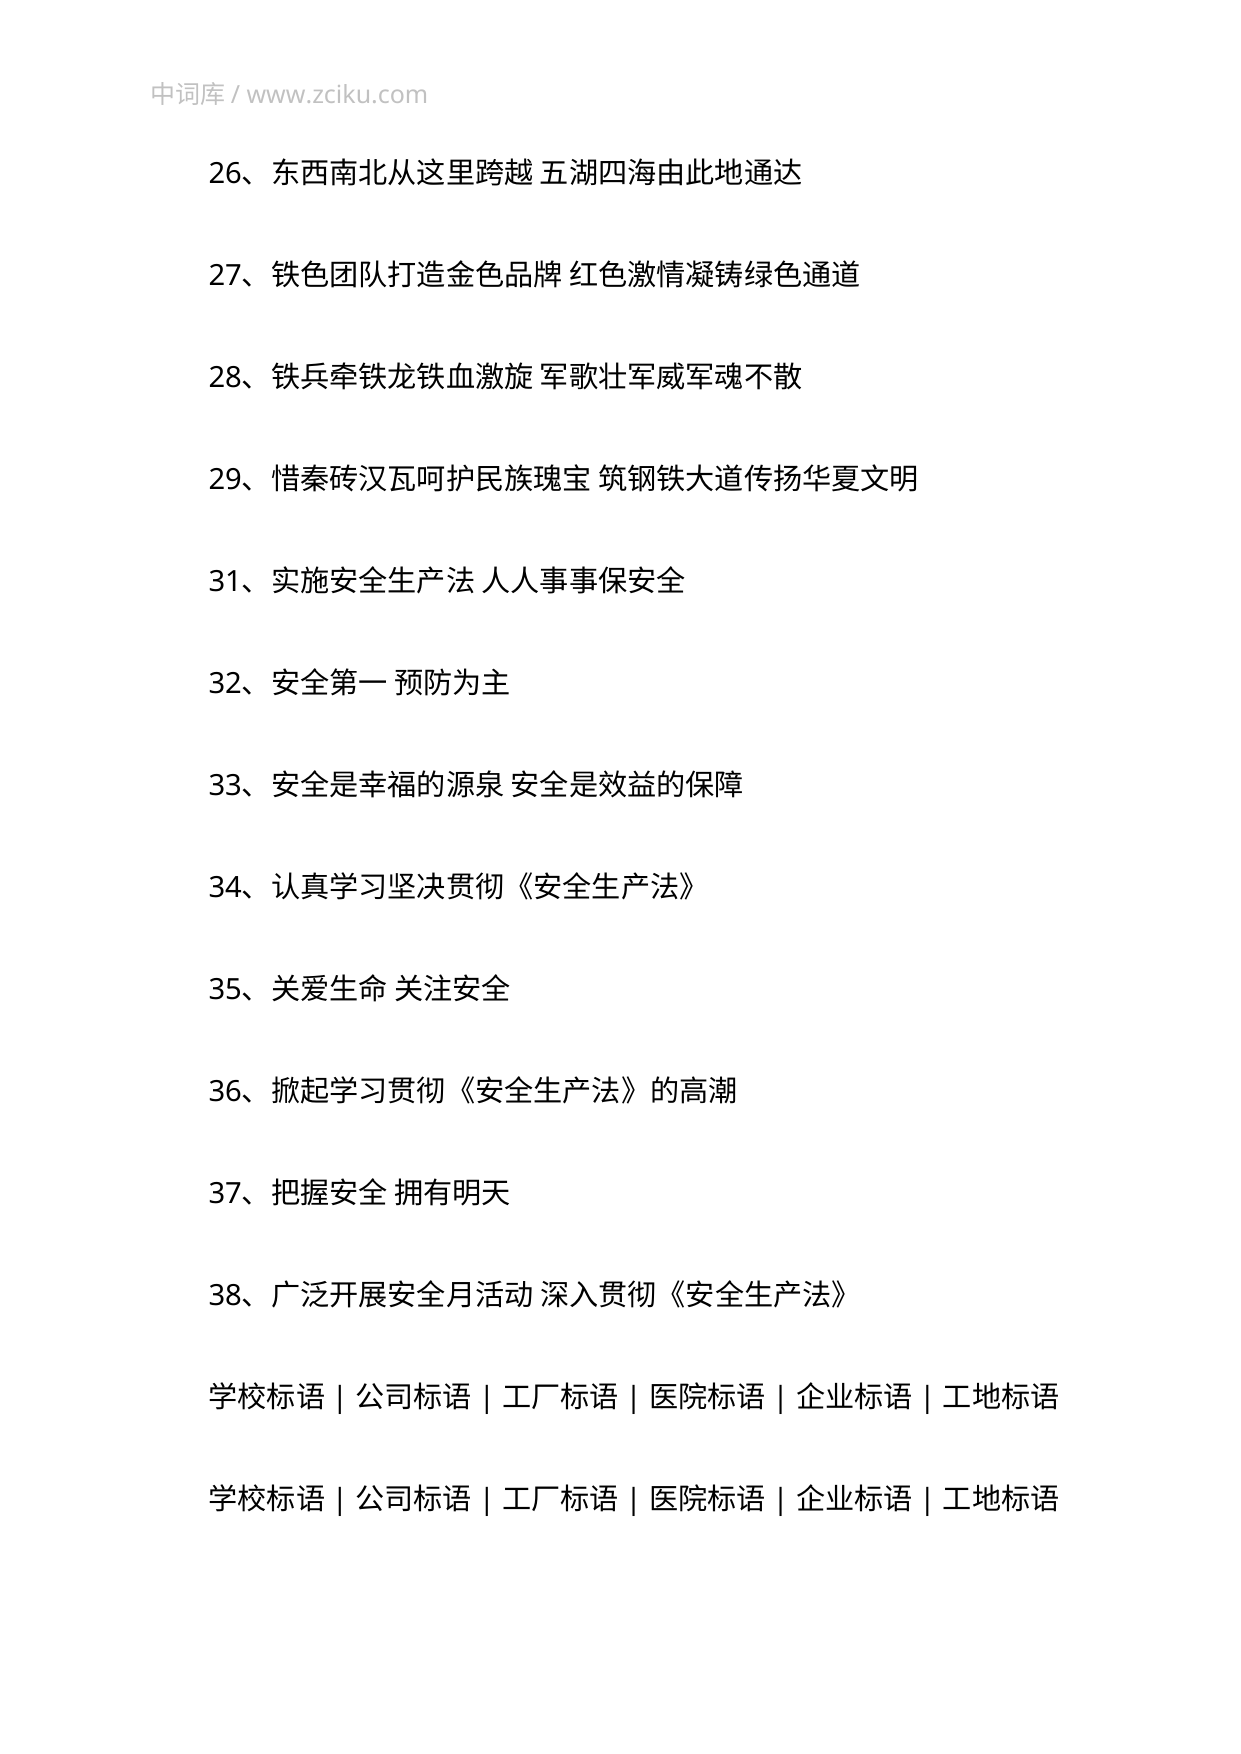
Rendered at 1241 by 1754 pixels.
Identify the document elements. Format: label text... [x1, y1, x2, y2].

text 35、关爱生命 关注安全 [150, 966, 1090, 1008]
text 33、安全是幸福的源泉 安全是效益的保障 [150, 762, 1090, 804]
text 29、惜秦砖汉瓦呵护民族瑰宝 筑钢铁大道传扬华夏文明 [150, 456, 1090, 498]
text 32、安全第一 预防为主 [150, 660, 1090, 702]
text 37、把握安全 拥有明天 [150, 1170, 1090, 1212]
text 学校标语 | 公司标语 | 工厂标语 | 医院标语 | 企业标语 | 工地标语 [150, 1374, 1090, 1416]
text 26、东西南北从这里跨越 五湖四海由此地通达 [150, 150, 1090, 192]
text 学校标语 | 公司标语 | 工厂标语 | 医院标语 | 企业标语 | 工地标语 [150, 1476, 1090, 1518]
text 28、铁兵牵铁龙铁血激旋 军歌壮军威军魂不散 [150, 354, 1090, 396]
text 36、掀起学习贯彻《安全生产法》的高潮 [150, 1068, 1090, 1110]
text 31、实施安全生产法 人人事事保安全 [150, 558, 1090, 600]
text 34、认真学习坚决贯彻《安全生产法》 [150, 864, 1090, 906]
text 27、铁色团队打造金色品牌 红色激情凝铸绿色通道 [150, 252, 1090, 294]
text 38、广泛开展安全月活动 深入贯彻《安全生产法》 [150, 1272, 1090, 1314]
